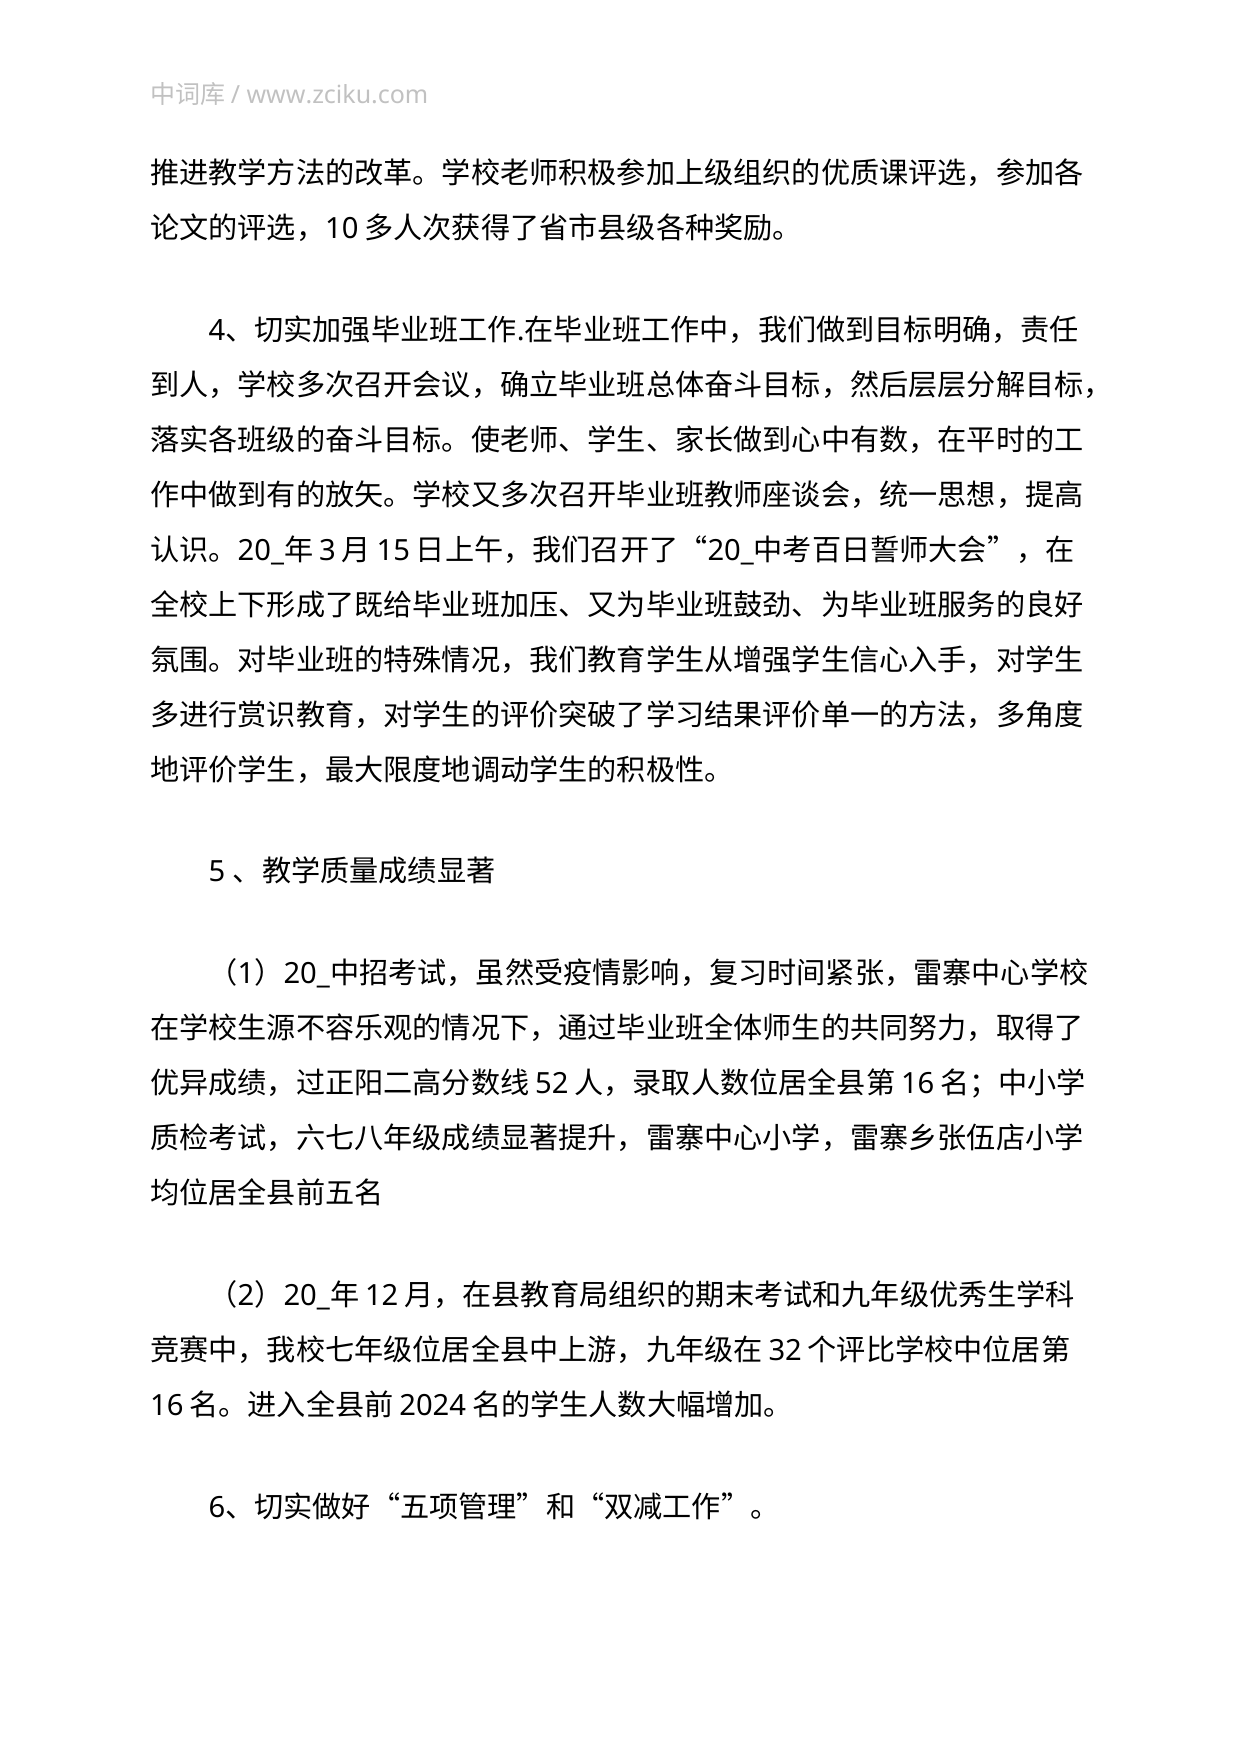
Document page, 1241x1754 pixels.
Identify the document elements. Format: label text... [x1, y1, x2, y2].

text 5 、教学质量成绩显著 [150, 848, 1090, 890]
text （2）20_年12月，在县教育局组织的期末考试和九年级优秀生学科竞赛中，我校七年级位居全县中上游，九年级在32个评比学校中位居第16名。进入全县前2024名的学生人数大幅增加。 [150, 1272, 1090, 1424]
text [150, 150, 1090, 247]
text （1）20_中招考试，虽然受疫情影响，复习时间紧张，雷寨中心学校在学校生源不容乐观的情况下，通过毕业班全体师生的共同努力，取得了优异成绩，过正阳二高分数线52人，录取人数位居全县第16名；中小学质检考试，六七八年级成绩显著提升，雷寨中心小学，雷寨乡张伍店小学均位居全县前五名 [150, 950, 1090, 1212]
text 4、切实加强毕业班工作.在毕业班工作中，我们做到目标明确，责任到人，学校多次召开会议，确立毕业班总体奋斗目标，然后层层分解目标，落实各班级的奋斗目标。使老师、学生、家长做到心中有数，在平时的工作中做到有的放矢。学校又多次召开毕业班教师座谈会，统一思想，提高认识。20_年3月15日上午，我们召开了“20_中考百日誓师大会”，在全校上下形成了既给毕业班加压、又为毕业班鼓劲、为毕业班服务的良好氛围。对毕业班的特殊情况，我们教育学生从增强学生信心入手，对学生多进行赏识教育，对学生的评价突破了学习结果评价单一的方法，多角度地评价学生，最大限度地调动学生的积极性。 [150, 307, 1090, 788]
text 6、切实做好“五项管理”和“双减工作”。 [150, 1483, 1090, 1526]
